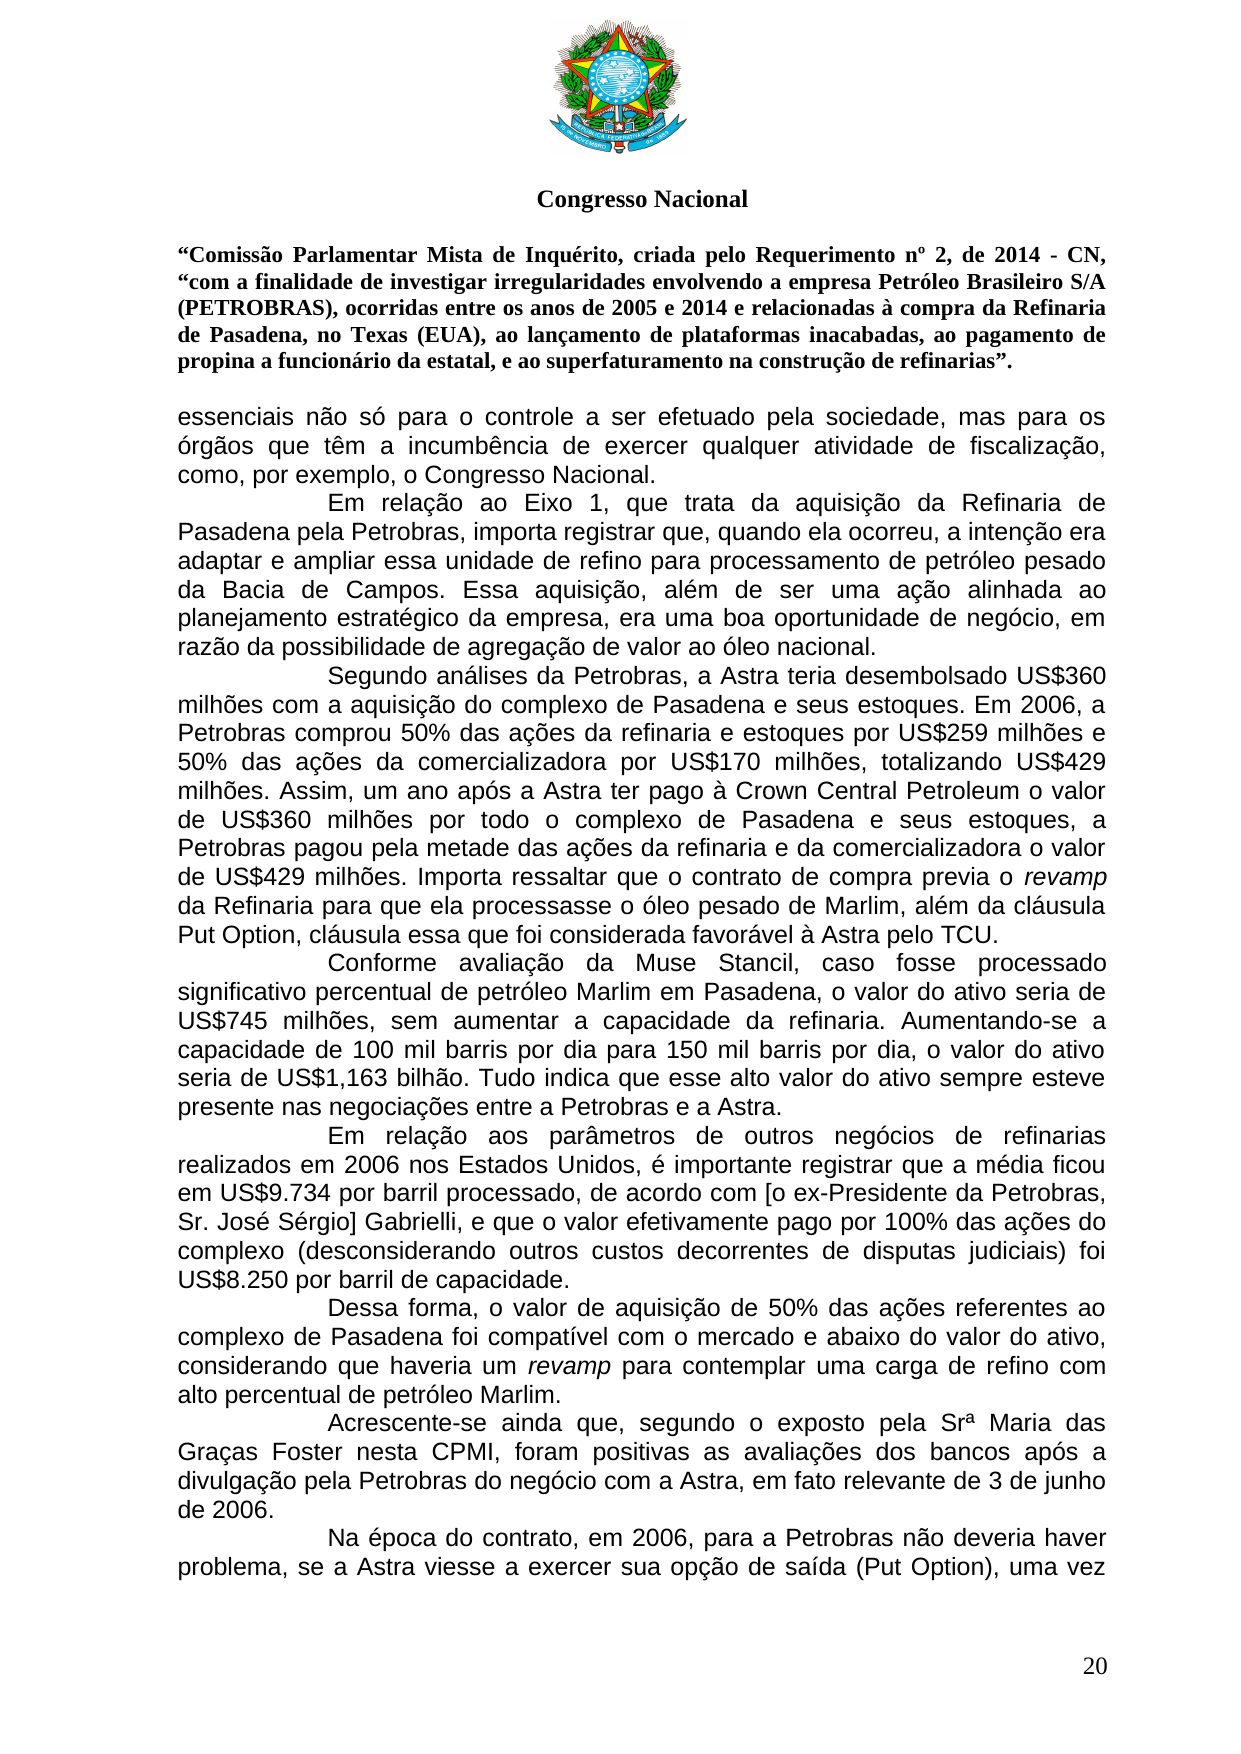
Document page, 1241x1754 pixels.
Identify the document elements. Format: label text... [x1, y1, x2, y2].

text Em relação ao Eixo 1, que trata da aquisição da Refinaria de Pasadena pela Petrobras, importa registrar que, quando ela ocorreu, a intenção era adaptar e ampliar essa unidade de refino para processamento de petróleo pesado da Bacia de Campos. Essa aquisição, além de ser uma ação alinhada ao planejamento estratégico da empresa, era uma boa oportunidade de negócio, em razão da possibilidade de agregação de valor ao óleo nacional. [177, 488, 1107, 661]
text Em relação aos parâmetros de outros negócios de refinarias realizados em 2006 nos Estados Unidos, é importante registrar que a média ficou em US$9.734 por barril processado, de acordo com [o ex-Presidente da Petrobras, Sr. José Sérgio] Gabrielli, e que o valor efetivamente pago por 100% das ações do complexo (desconsiderando outros custos decorrentes de disputas judiciais) foi US$8.250 por barril de capacidade. [177, 1121, 1107, 1293]
picture [547, 18, 689, 156]
text Segundo análises da Petrobras, a Astra teria desembolsado US$360 milhões com a aquisição do complexo de Pasadena e seus estoques. Em 2006, a Petrobras comprou 50% das ações da refinaria e estoques por US$259 milhões e 50% das ações da comercializadora por US$170 milhões, totalizando US$429 milhões. Assim, um ano após a Astra ter pago à Crown Central Petroleum o valor de US$360 milhões por todo o complexo de Pasadena e seus estoques, a Petrobras pagou pela metade das ações da refinaria e da comercializadora o valor de US$429 milhões. Importa ressaltar que o contrato de compra previa o revamp da Refinaria para que ela processasse o óleo pesado de Marlim, além da cláusula Put Option, cláusula essa que foi considerada favorável à Astra pelo TCU. [177, 661, 1107, 948]
text Conforme avaliação da Muse Stancil, caso fosse processado significativo percentual de petróleo Marlim em Pasadena, o valor do ativo seria de US$745 milhões, sem aumentar a capacidade da refinaria. Aumentando-se a capacidade de 100 mil barris por dia para 150 mil barris por dia, o valor do ativo seria de US$1,163 bilhão. Tudo indica que esse alto valor do ativo sempre esteve presente nas negociações entre a Petrobras e a Astra. [177, 948, 1107, 1121]
text Acrescente-se ainda que, segundo o exposto pela Srª Maria das Graças Foster nesta CPMI, foram positivas as avaliações dos bancos após a divulgação pela Petrobras do negócio com a Astra, em fato relevante de 3 de junho de 2006. [177, 1408, 1107, 1523]
text Dessa forma, o valor de aquisição de 50% das ações referentes ao complexo de Pasadena foi compatível com o mercado e abaixo do valor do ativo, considerando que haveria um revamp para contemplar uma carga de refino com alto percentual de petróleo Marlim. [177, 1293, 1107, 1408]
